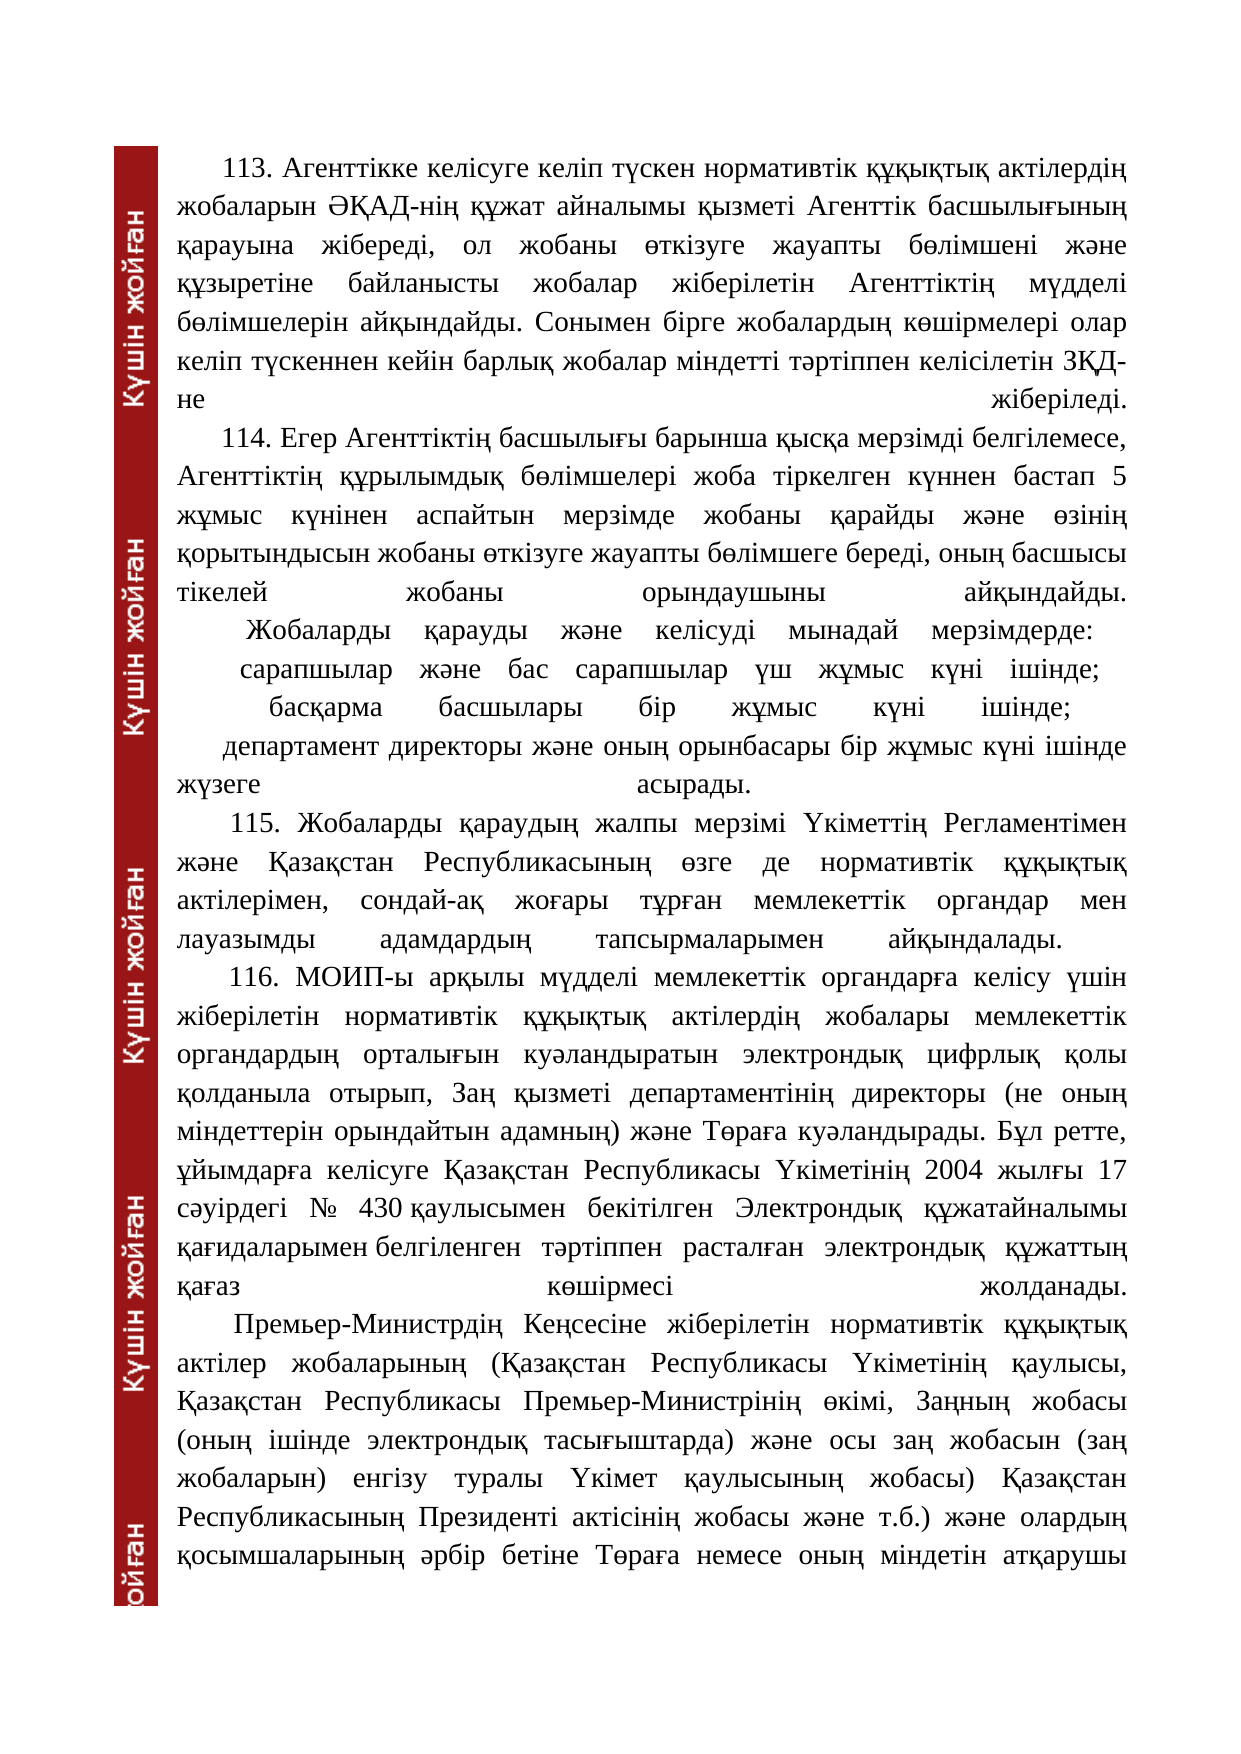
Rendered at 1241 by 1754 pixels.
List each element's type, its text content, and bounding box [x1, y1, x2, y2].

picture [114, 146, 158, 150]
picture [114, 1571, 158, 1606]
